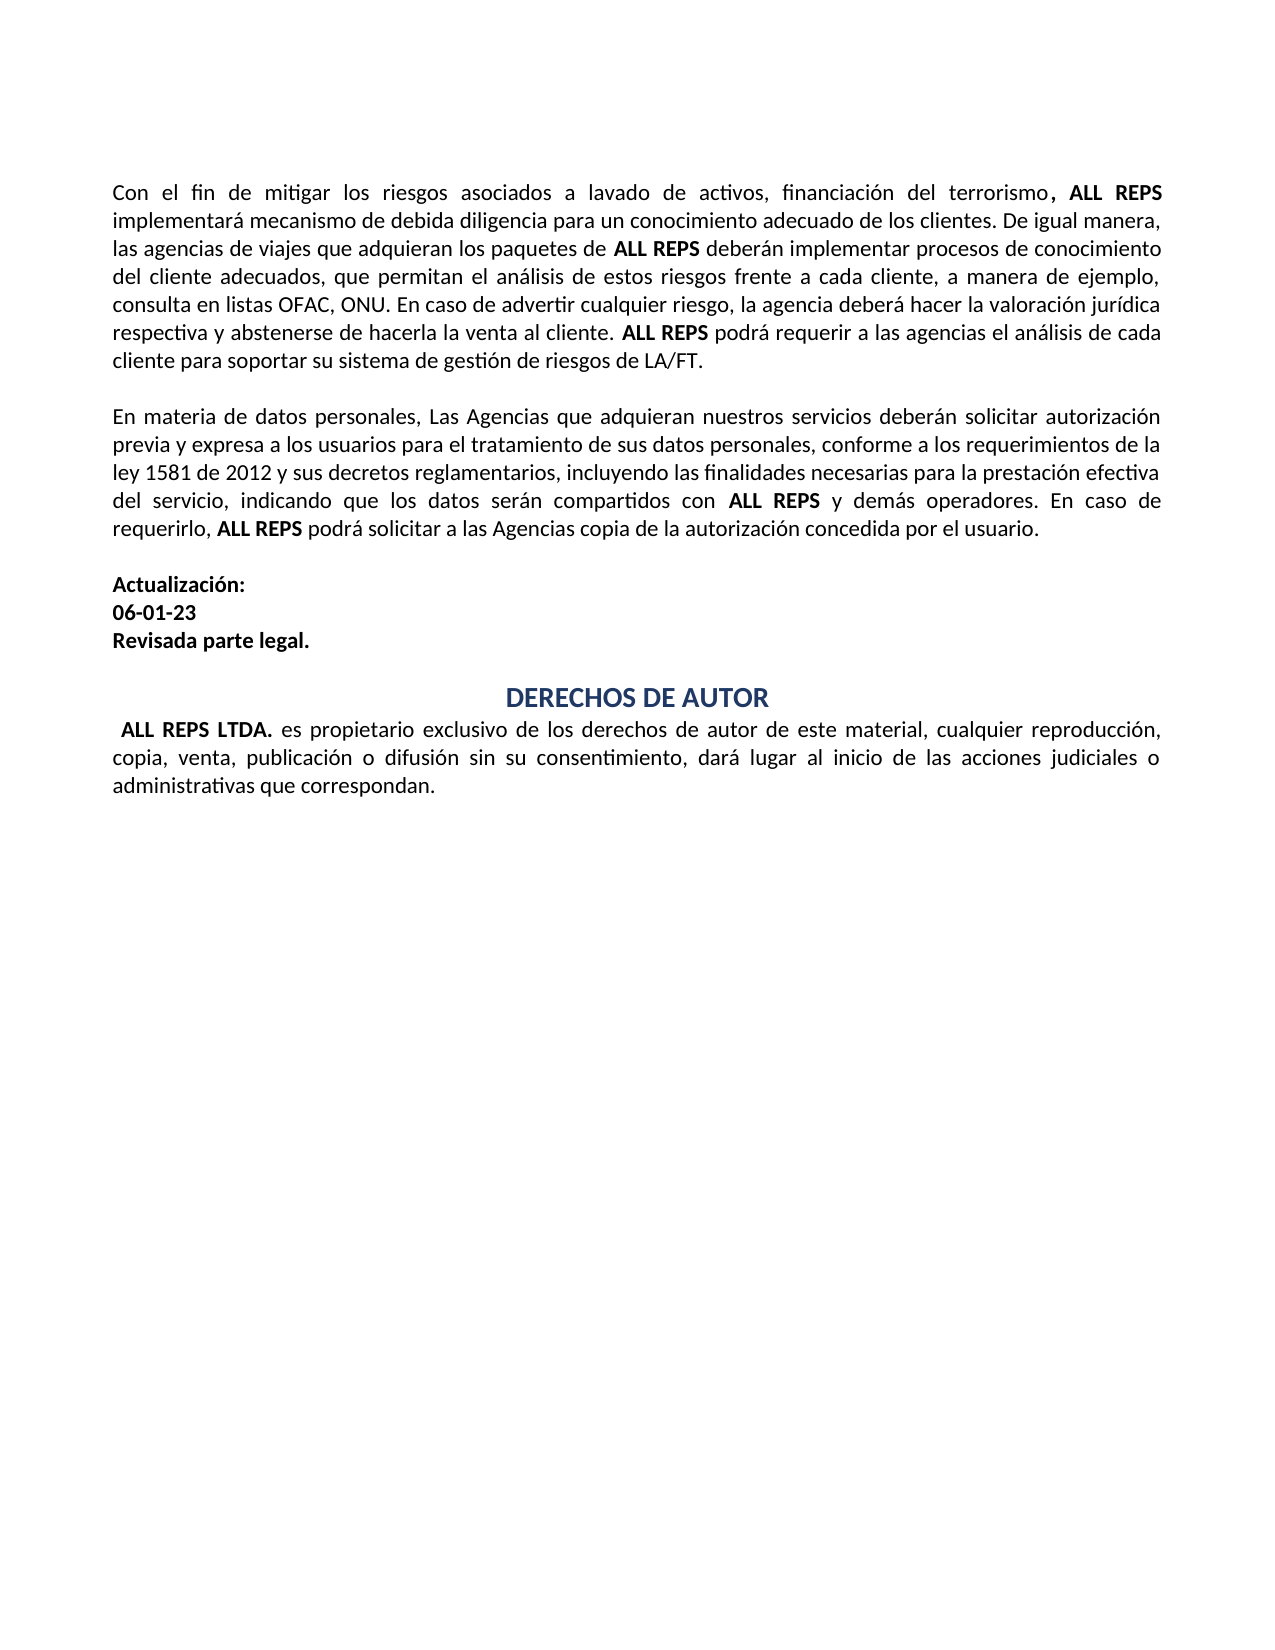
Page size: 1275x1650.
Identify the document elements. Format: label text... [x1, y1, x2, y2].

text En materia de datos personales, Las Agencias que adquieran nuestros servicios deberán solicitar autorización previa y expresa a los usuarios para el tratamiento de sus datos personales, conforme a los requerimientos de la ley 1581 de 2012 y sus decretos reglamentarios, incluyendo las finalidades necesarias para la prestación efectiva del servicio, indicando que los datos serán compartidos con ALL REPS y demás operadores. En caso de requerirlo, ALL REPS podrá solicitar a las Agencias copia de la autorización concedida por el usuario. [112, 402, 1162, 542]
text Actualización: [112, 570, 1162, 598]
text Con el fin de mitigar los riesgos asociados a lavado de activos, financiación del terrorismo, ALL REPS implementará mecanismo de debida diligencia para un conocimiento adecuado de los clientes. De igual manera, las agencias de viajes que adquieran los paquetes de ALL REPS deberán implementar procesos de conocimiento del cliente adecuados, que permitan el análisis de estos riesgos frente a cada cliente, a manera de ejemplo, consulta en listas OFAC, ONU. En caso de advertir cualquier riesgo, la agencia deberá hacer la valoración jurídica respectiva y abstenerse de hacerla la venta al cliente. ALL REPS podrá requerir a las agencias el análisis de cada cliente para soportar su sistema de gestión de riesgos de LA/FT. [112, 178, 1162, 374]
text ALL REPS LTDA. es propietario exclusivo de los derechos de autor de este material, cualquier reproducción, copia, venta, publicación o difusión sin su consentimiento, dará lugar al inicio de las acciones judiciales o administrativas que correspondan. [112, 715, 1162, 799]
text DERECHOS DE AUTOR [112, 679, 1162, 715]
text 06-01-23 [112, 598, 1162, 626]
text Revisada parte legal. [112, 626, 1162, 654]
